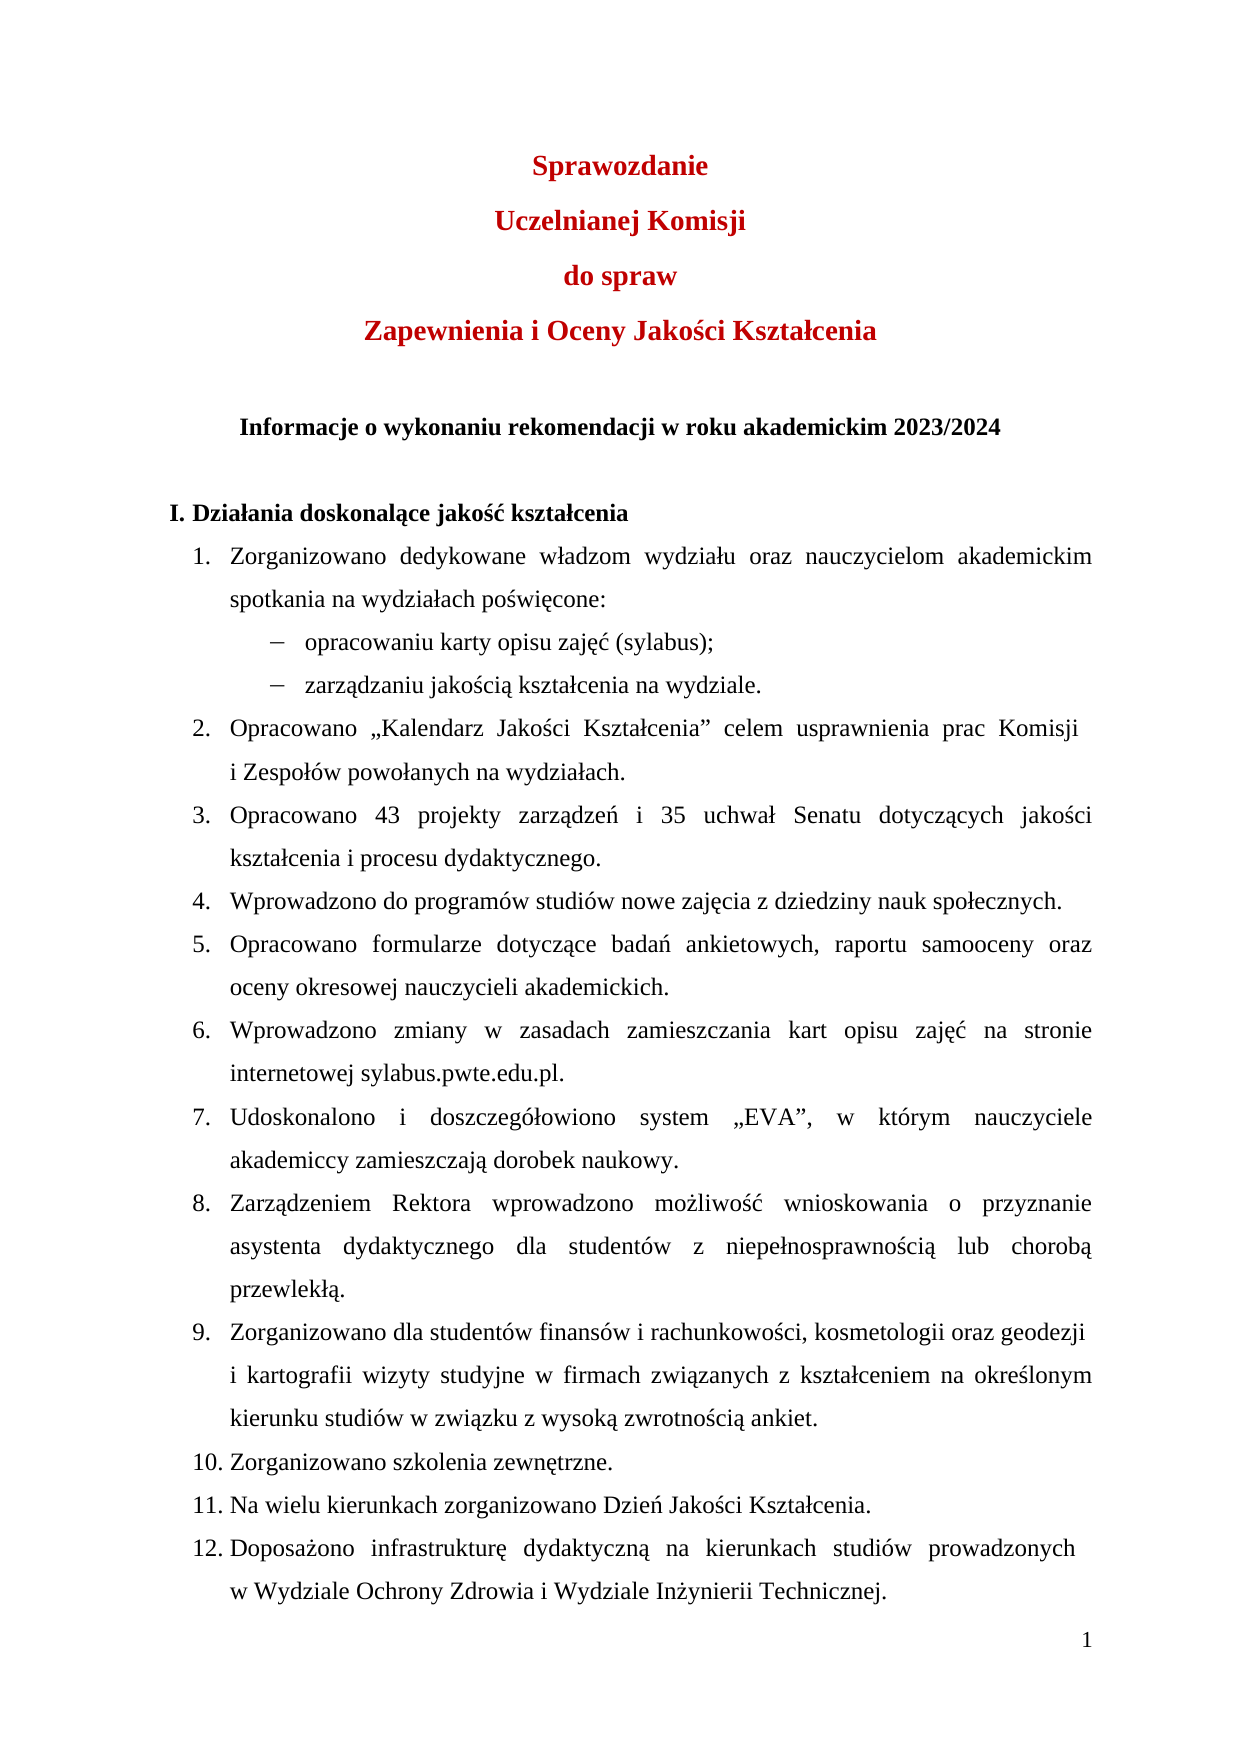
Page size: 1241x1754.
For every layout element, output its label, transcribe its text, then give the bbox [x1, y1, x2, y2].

text Informacje o wykonaniu rekomendacji w roku akademickim 2023/2024 [148, 412, 1093, 440]
text Zapewnienia i Oceny Jakości Kształcenia [148, 313, 1093, 347]
list Zorganizowano dedykowane władzom wydziału oraz nauczycielom akademickim spotkania na wydziałach poświęcone: [192, 541, 1093, 613]
text Uczelnianej Komisji [148, 203, 1093, 236]
text do spraw [148, 258, 1093, 292]
list Doposażono infrastrukturę dydaktyczną na kierunkach studiów prowadzonych w Wydziale Ochrony Zdrowia i Wydziale Inżynierii Technicznej. [192, 1533, 1093, 1605]
list Działania doskonalące jakość kształcenia [185, 498, 1093, 527]
list opracowaniu karty opisu zajęć (sylabus); [267, 627, 1093, 656]
list Wprowadzono zmiany w zasadach zamieszczania kart opisu zajęć na stronie internetowej sylabus.pwte.edu.pl. [192, 1015, 1093, 1087]
list Na wielu kierunkach zorganizowano Dzień Jakości Kształcenia. [192, 1490, 1093, 1518]
list Zarządzeniem Rektora wprowadzono możliwość wnioskowania o przyznanie asystenta dydaktycznego dla studentów z niepełnosprawnością lub chorobą przewlekłą. [192, 1188, 1093, 1303]
list Zorganizowano szkolenia zewnętrzne. [192, 1447, 1093, 1475]
list Zorganizowano dla studentów finansów i rachunkowości, kosmetologii oraz geodezji i kartografii wizyty studyjne w firmach związanych z kształceniem na określonym kierunku studiów w związku z wysoką zwrotnością ankiet. [192, 1317, 1093, 1432]
list Opracowano „Kalendarz Jakości Kształcenia” celem usprawnienia prac Komisji i Zespołów powołanych na wydziałach. [192, 713, 1093, 785]
list Opracowano formularze dotyczące badań ankietowych, raportu samooceny oraz oceny okresowej nauczycieli akademickich. [192, 929, 1093, 1001]
list zarządzaniu jakością kształcenia na wydziale. [267, 670, 1093, 699]
list Udoskonalono i doszczegółowiono system „EVA”, w którym nauczyciele akademiccy zamieszczają dorobek naukowy. [192, 1102, 1093, 1173]
list Wprowadzono do programów studiów nowe zajęcia z dziedziny nauk społecznych. [192, 886, 1093, 915]
text Sprawozdanie [148, 148, 1093, 181]
list Opracowano 43 projekty zarządzeń i 35 uchwał Senatu dotyczących jakości kształcenia i procesu dydaktycznego. [192, 800, 1093, 872]
